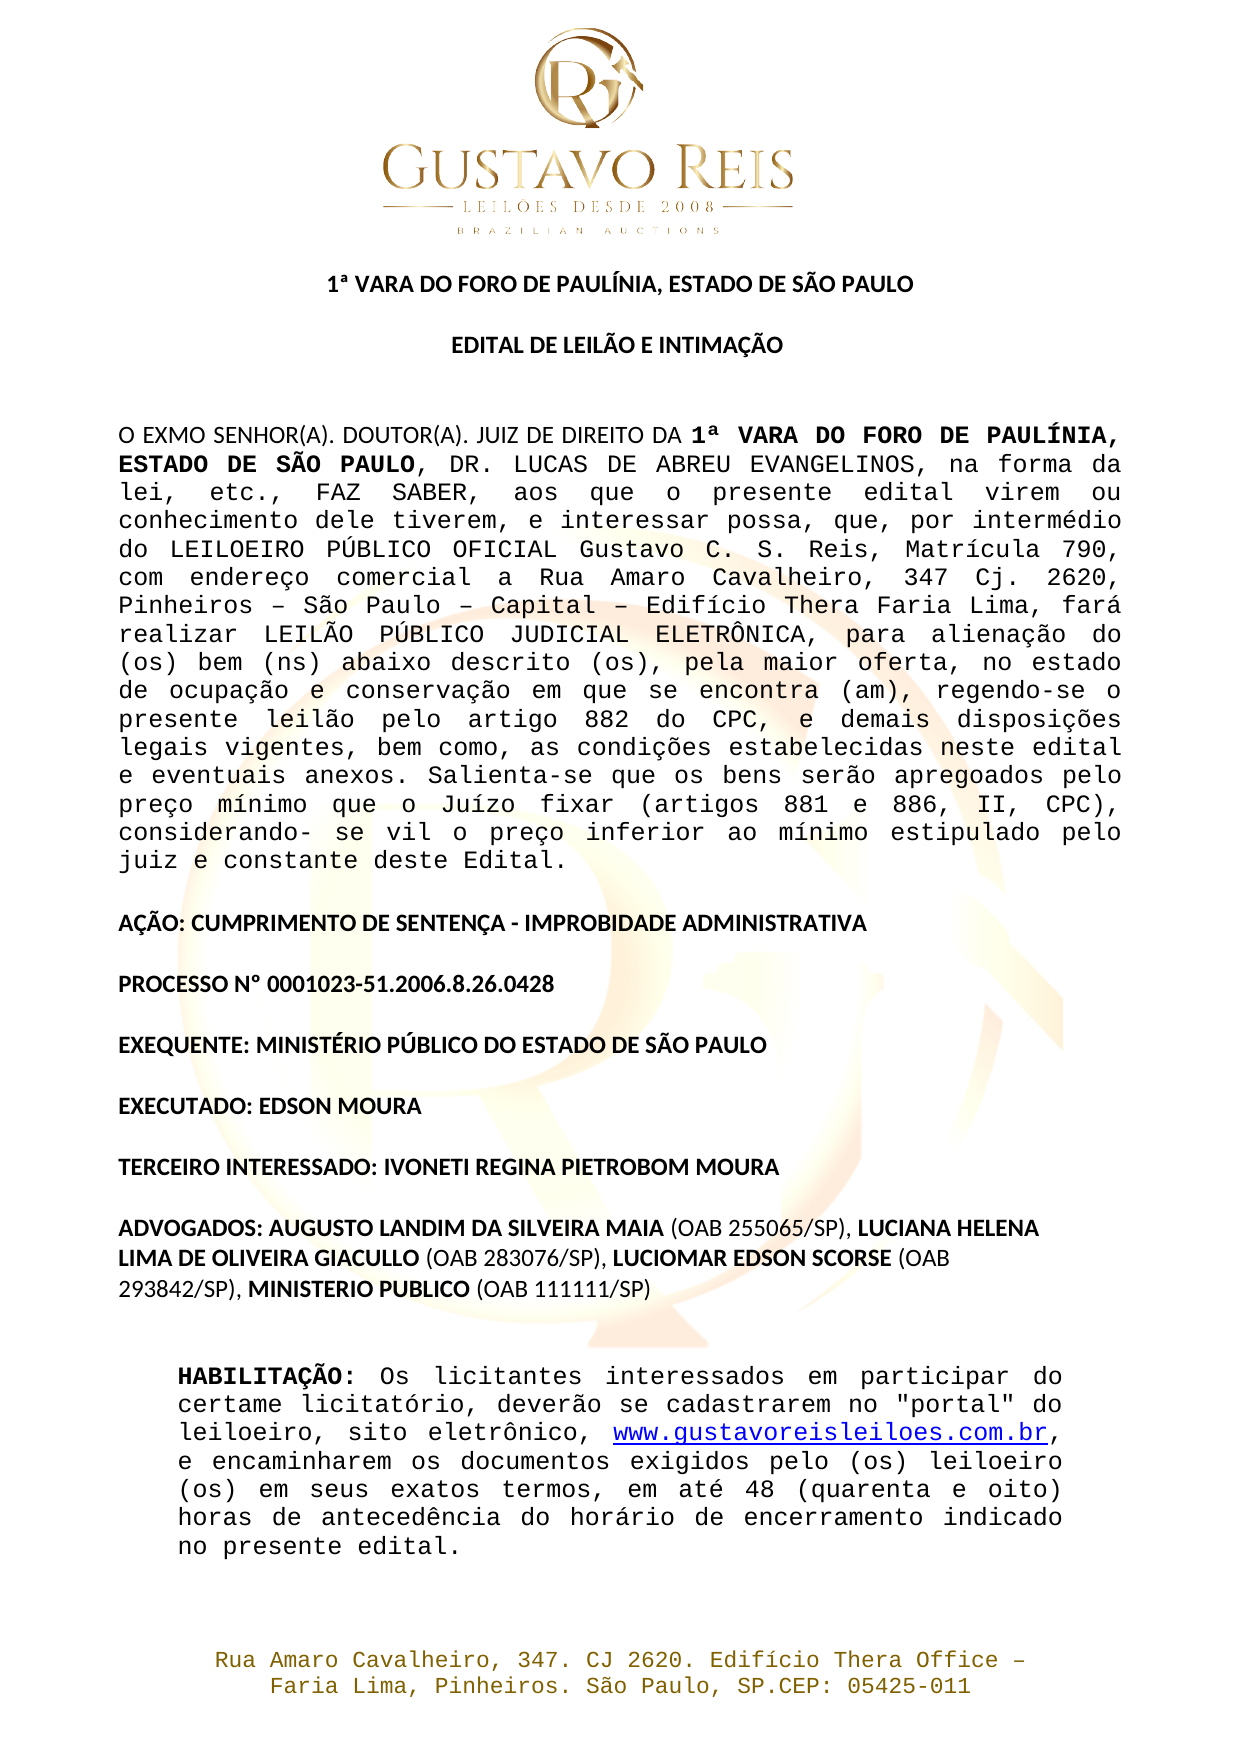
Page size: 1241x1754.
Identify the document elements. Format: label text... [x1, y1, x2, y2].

text 1ª VARA DO FORO DE PAULÍNIA, ESTADO DE SÃO PAULO EDITAL DE LEILÃO E INTIMAÇÃO [177, 269, 1063, 389]
text PROCESSO Nº 0001023-51.2006.8.26.0428 EXEQUENTE: Ministério Público do Estado de São Paulo [118, 968, 1063, 1059]
text TERCEIRO INTERESSADO: Ivoneti Regina Pietrobom Moura [118, 1151, 1063, 1181]
picture [383, 28, 793, 234]
text AÇÃO: Cumprimento de sentença - Improbidade Administrativa [118, 876, 1063, 937]
text EXECUTADO: Edson Moura [118, 1090, 1063, 1120]
text ADVOGADOS: AUGUSTO LANDIM DA SILVEIRA MAIA (OAB 255065/SP), Luciana Helena Lima de Oliveira Giacullo (OAB 283076/SP), Luciomar Edson Scorse (OAB 293842/SP), Ministerio Publico (OAB 111111/SP) [118, 1212, 1063, 1303]
text O EXMO SENHOR(A). DOUTOR(A). JUIZ DE DIREITO DA 1ª VARA DO FORO DE PAULÍNIA, ESTADO DE SÃO PAULO, DR. LUCAS DE ABREU EVANGELINOS, na forma da lei, etc., FAZ SABER, aos que o presente edital virem ou conhecimento dele tiverem, e interessar possa, que, por intermédio do LEILOEIRO PÚBLICO OFICIAL Gustavo C. S. Reis, Matrícula 790, com endereço comercial a Rua Amaro Cavalheiro, 347 Cj. 2620, Pinheiros – São Paulo – Capital – Edifício Thera Faria Lima, fará realizar LEILÃO PÚBLICO JUDICIAL ELETRÔNICA, para alienação do (os) bem (ns) abaixo descrito (os), pela maior oferta, no estado de ocupação e conservação em que se encontra (am), regendo-se o presente leilão pelo artigo 882 do CPC, e demais disposições legais vigentes, bem como, as condições estabelecidas neste edital e eventuais anexos. Salienta-se que os bens serão apregoados pelo preço mínimo que o Juízo fixar (artigos 881 e 886, II, CPC), considerando- se vil o preço inferior ao mínimo estipulado pelo juiz e constante deste Edital. [118, 419, 1122, 876]
text HABILITAÇÃO: Os licitantes interessados em participar do certame licitatório, deverão se cadastrarem no "portal" do leiloeiro, sito eletrônico, www.gustavoreisleiloes.com.br, e encaminharem os documentos exigidos pelo (os) leiloeiro (os) em seus exatos termos, em até 48 (quarenta e oito) horas de antecedência do horário de encerramento indicado no presente edital. [177, 1363, 1063, 1562]
